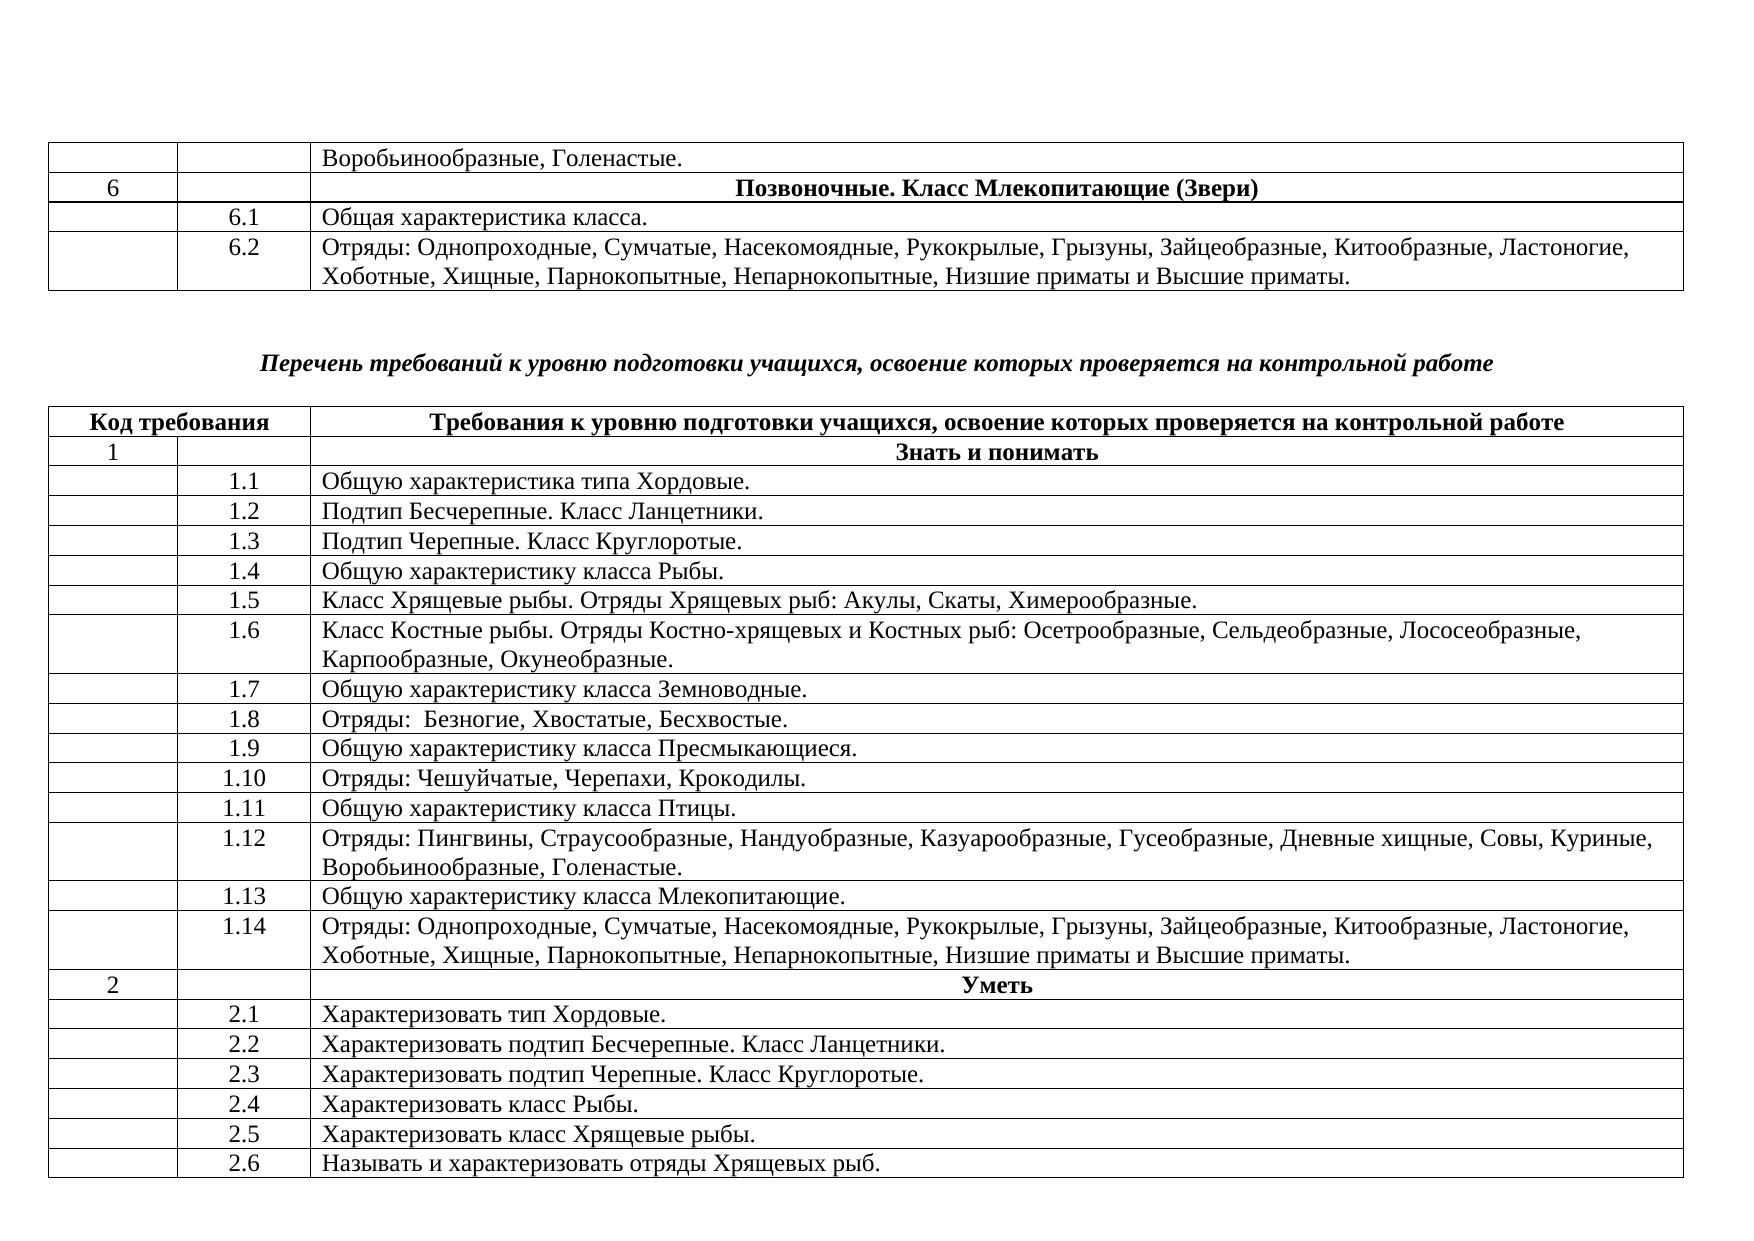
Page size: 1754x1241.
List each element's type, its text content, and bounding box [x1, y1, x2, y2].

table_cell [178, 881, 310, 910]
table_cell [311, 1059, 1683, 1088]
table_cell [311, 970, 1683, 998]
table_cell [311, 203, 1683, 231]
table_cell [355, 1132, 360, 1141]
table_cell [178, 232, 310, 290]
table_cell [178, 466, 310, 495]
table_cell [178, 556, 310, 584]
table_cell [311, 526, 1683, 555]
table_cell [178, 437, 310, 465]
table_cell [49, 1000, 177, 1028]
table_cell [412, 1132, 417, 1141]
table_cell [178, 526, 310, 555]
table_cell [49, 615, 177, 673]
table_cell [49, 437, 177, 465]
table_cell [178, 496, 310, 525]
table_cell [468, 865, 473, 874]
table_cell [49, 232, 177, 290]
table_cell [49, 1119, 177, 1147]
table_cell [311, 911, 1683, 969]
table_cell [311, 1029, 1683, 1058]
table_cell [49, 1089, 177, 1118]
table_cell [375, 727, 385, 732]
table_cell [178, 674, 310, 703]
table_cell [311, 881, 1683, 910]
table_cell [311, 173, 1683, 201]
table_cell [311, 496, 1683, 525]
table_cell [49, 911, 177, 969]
text Перечень требований к уровню подготовки учащихся, освоение которых проверяется на контрольной работе [59, 348, 1695, 377]
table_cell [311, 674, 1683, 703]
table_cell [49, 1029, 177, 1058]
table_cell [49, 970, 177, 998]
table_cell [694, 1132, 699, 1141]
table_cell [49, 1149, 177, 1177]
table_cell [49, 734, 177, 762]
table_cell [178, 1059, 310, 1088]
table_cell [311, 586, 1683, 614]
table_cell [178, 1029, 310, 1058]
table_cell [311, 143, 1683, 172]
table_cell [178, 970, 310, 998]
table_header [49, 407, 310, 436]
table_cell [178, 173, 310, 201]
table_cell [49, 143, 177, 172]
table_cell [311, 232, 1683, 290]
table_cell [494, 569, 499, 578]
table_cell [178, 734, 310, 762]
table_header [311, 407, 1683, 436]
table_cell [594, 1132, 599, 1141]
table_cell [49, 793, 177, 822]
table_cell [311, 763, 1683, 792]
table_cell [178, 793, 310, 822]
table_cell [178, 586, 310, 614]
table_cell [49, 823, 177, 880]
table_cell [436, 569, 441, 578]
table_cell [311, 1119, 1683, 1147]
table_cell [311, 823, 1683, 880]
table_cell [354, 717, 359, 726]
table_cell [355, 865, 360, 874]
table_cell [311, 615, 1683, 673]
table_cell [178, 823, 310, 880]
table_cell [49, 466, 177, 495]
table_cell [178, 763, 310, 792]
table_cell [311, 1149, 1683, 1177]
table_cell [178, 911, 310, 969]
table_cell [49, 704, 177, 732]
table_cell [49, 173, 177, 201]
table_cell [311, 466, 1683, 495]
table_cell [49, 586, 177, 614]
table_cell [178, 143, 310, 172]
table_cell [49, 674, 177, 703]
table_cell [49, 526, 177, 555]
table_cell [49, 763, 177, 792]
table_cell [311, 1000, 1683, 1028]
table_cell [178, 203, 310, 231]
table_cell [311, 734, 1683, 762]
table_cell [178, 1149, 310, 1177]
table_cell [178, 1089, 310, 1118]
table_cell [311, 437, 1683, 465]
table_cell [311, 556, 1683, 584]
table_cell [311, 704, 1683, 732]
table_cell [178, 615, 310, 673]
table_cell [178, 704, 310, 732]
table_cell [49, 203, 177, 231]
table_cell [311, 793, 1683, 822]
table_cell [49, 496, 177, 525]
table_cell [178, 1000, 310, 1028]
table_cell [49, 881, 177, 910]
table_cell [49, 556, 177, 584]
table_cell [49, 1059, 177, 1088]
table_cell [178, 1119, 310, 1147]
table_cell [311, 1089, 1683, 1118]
